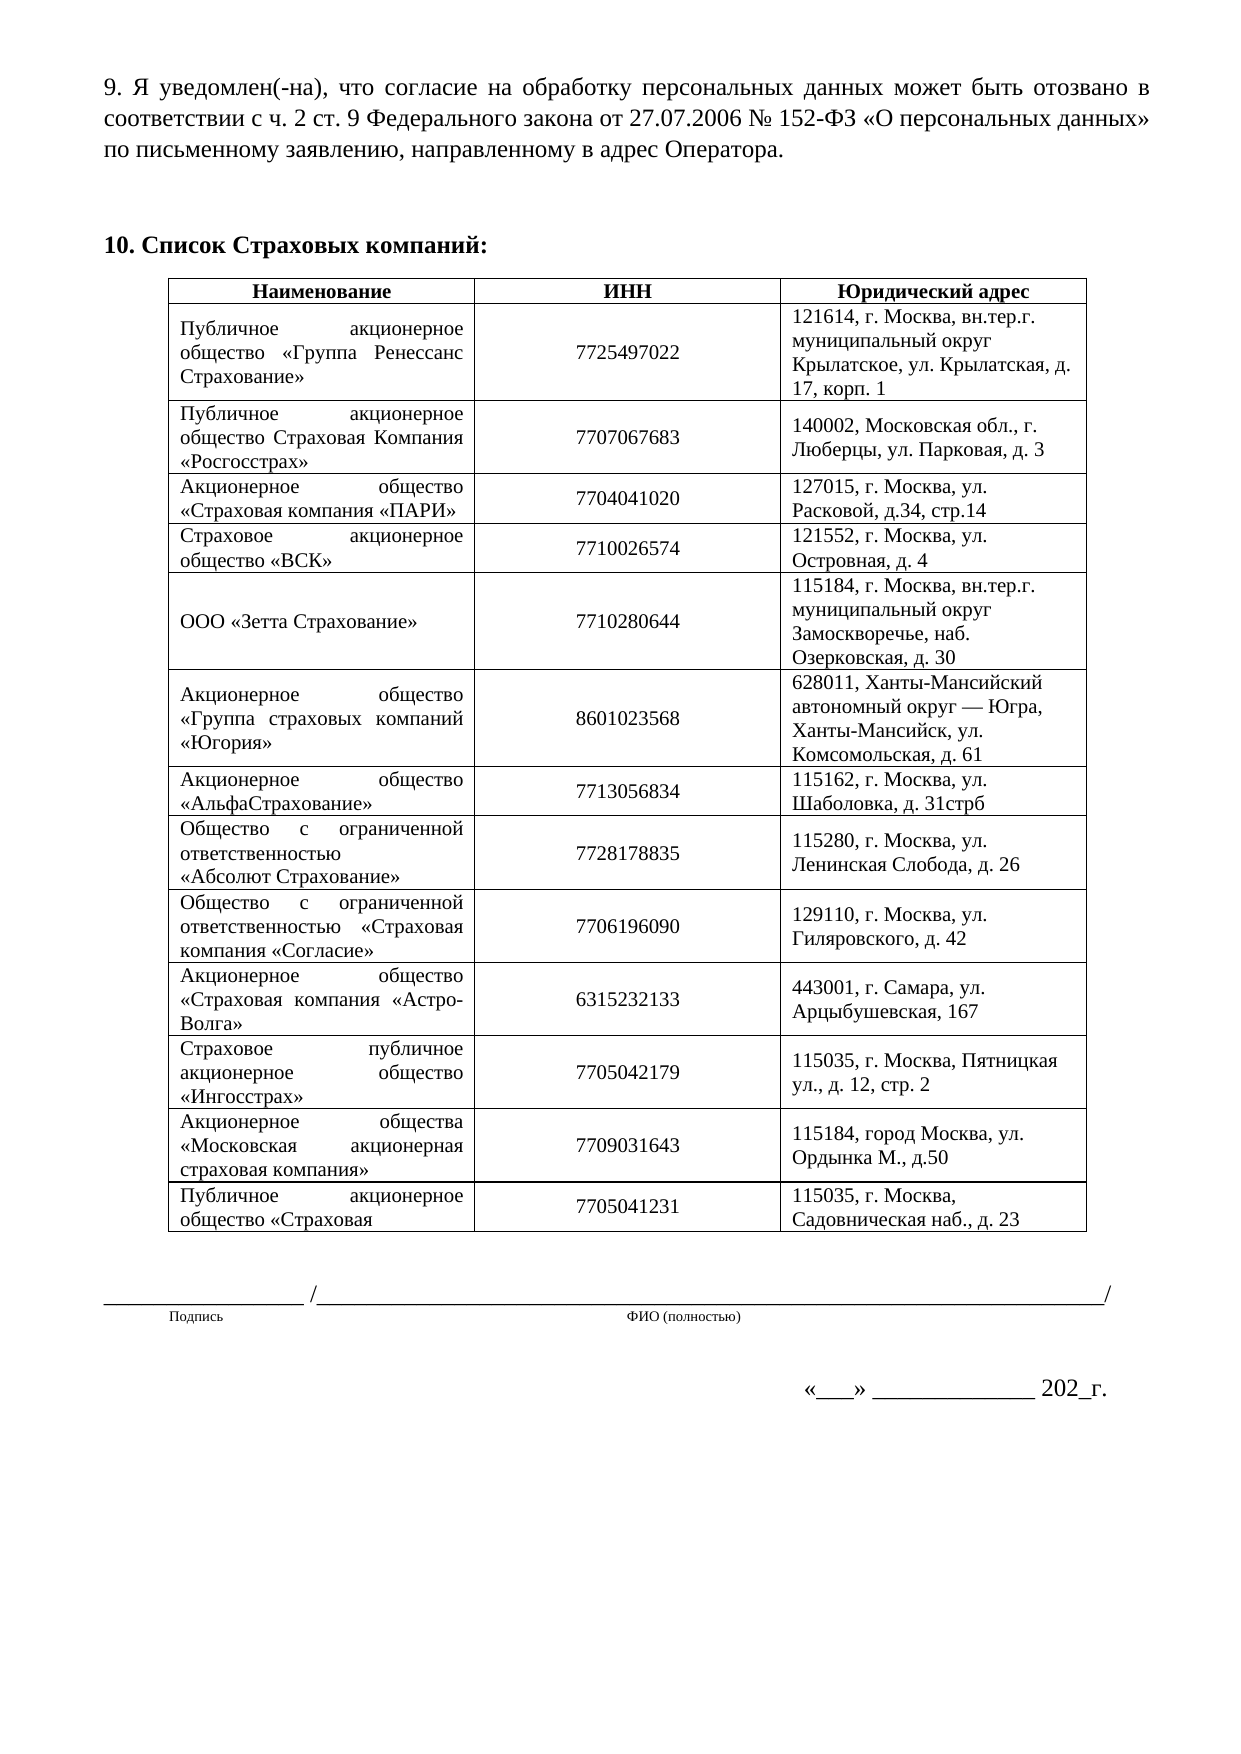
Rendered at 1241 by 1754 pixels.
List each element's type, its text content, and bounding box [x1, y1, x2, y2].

table_cell Публичное акционерное общество Страховая Компания «Росгосстрах» [169, 401, 474, 473]
table_cell 115035, г. Москва, Садовническая наб., д. 23 [781, 1183, 1086, 1231]
table_cell Публичное акционерное общество «Группа Ренессанс Страхование» [169, 304, 474, 400]
table_cell Общество с ограниченной ответственностью «Страховая компания «Согласие» [169, 890, 474, 962]
table_cell 7710280644 [475, 573, 780, 669]
table_header Наименование [169, 279, 474, 303]
table_cell 7704041020 [475, 474, 780, 522]
table_cell 121614, г. Москва, вн.тер.г. муниципальный округ Крылатское, ул. Крылатская, д. 17, корп. 1 [781, 304, 1086, 400]
table_cell 7706196090 [475, 890, 780, 962]
table_cell 115035, г. Москва, Пятницкая ул., д. 12, стр. 2 [781, 1036, 1086, 1108]
table_cell 129110, г. Москва, ул. Гиляровского, д. 42 [781, 890, 1086, 962]
text «___» _____________ 202_г. [103, 1373, 1107, 1401]
text 9. Я уведомлен(-на), что согласие на обработку персональных данных может быть отозвано в соответствии с ч. 2 ст. 9 Федерального закона от 27.07.2006 № 152-ФЗ «О персональных данных» по письменному заявлению, направленному в адрес Оператора. [103, 72, 1152, 163]
table_cell Публичное акционерное общество «Страховая [169, 1183, 474, 1231]
text Подпись ФИО (полностью) [103, 1308, 1152, 1325]
table_cell 8601023568 [475, 670, 780, 766]
table_cell 6315232133 [475, 963, 780, 1035]
table_cell 7728178835 [475, 816, 780, 888]
table_cell 7713056834 [475, 767, 780, 815]
table_cell Общество с ограниченной ответственностью «Абсолют Страхование» [169, 816, 474, 888]
table_cell 7705042179 [475, 1036, 780, 1108]
table_cell Акционерное общество «Группа страховых компаний «Югория» [169, 670, 474, 766]
table_cell Страховое публичное акционерное общество «Ингосстрах» [169, 1036, 474, 1108]
table_cell 443001, г. Самара, ул. Арцыбушевская, 167 [781, 963, 1086, 1035]
table_header Юридический адрес [781, 279, 1086, 303]
table_cell ООО «Зетта Страхование» [169, 573, 474, 669]
table_cell Страховое акционерное общество «ВСК» [169, 524, 474, 572]
table_cell 121552, г. Москва, ул. Островная, д. 4 [781, 524, 1086, 572]
table_cell Акционерное общество «Страховая компания «ПАРИ» [169, 474, 474, 522]
table_cell 115184, город Москва, ул. Ордынка М., д.50 [781, 1109, 1086, 1181]
table_cell 140002, Московская обл., г. Люберцы, ул. Парковая, д. 3 [781, 401, 1086, 473]
table_cell 127015, г. Москва, ул. Расковой, д.34, стр.14 [781, 474, 1086, 522]
table_cell 115280, г. Москва, ул. Ленинская Слобода, д. 26 [781, 816, 1086, 888]
text 10. Список Страховых компаний: [103, 230, 1152, 259]
table_cell Акционерное общества «Московская акционерная страховая компания» [169, 1109, 474, 1181]
table_cell 7710026574 [475, 524, 780, 572]
table_cell 115162, г. Москва, ул. Шаболовка, д. 31стрб [781, 767, 1086, 815]
table_cell 7725497022 [475, 304, 780, 400]
text ________________ /_______________________________________________________________/ [103, 1279, 1152, 1308]
table_cell 7705041231 [475, 1183, 780, 1231]
table_cell 7707067683 [475, 401, 780, 473]
table_cell 7709031643 [475, 1109, 780, 1181]
table_cell Акционерное общество «Страховая компания «Астро-Волга» [169, 963, 474, 1035]
table_cell Акционерное общество «АльфаСтрахование» [169, 767, 474, 815]
table_cell 628011, Ханты-Мансийский автономный округ — Югра, Ханты-Мансийск, ул. Комсомольская, д. 61 [781, 670, 1086, 766]
table_cell 115184, г. Москва, вн.тер.г. муниципальный округ Замоскворечье, наб. Озерковская, д. 30 [781, 573, 1086, 669]
table_header ИНН [475, 279, 780, 303]
